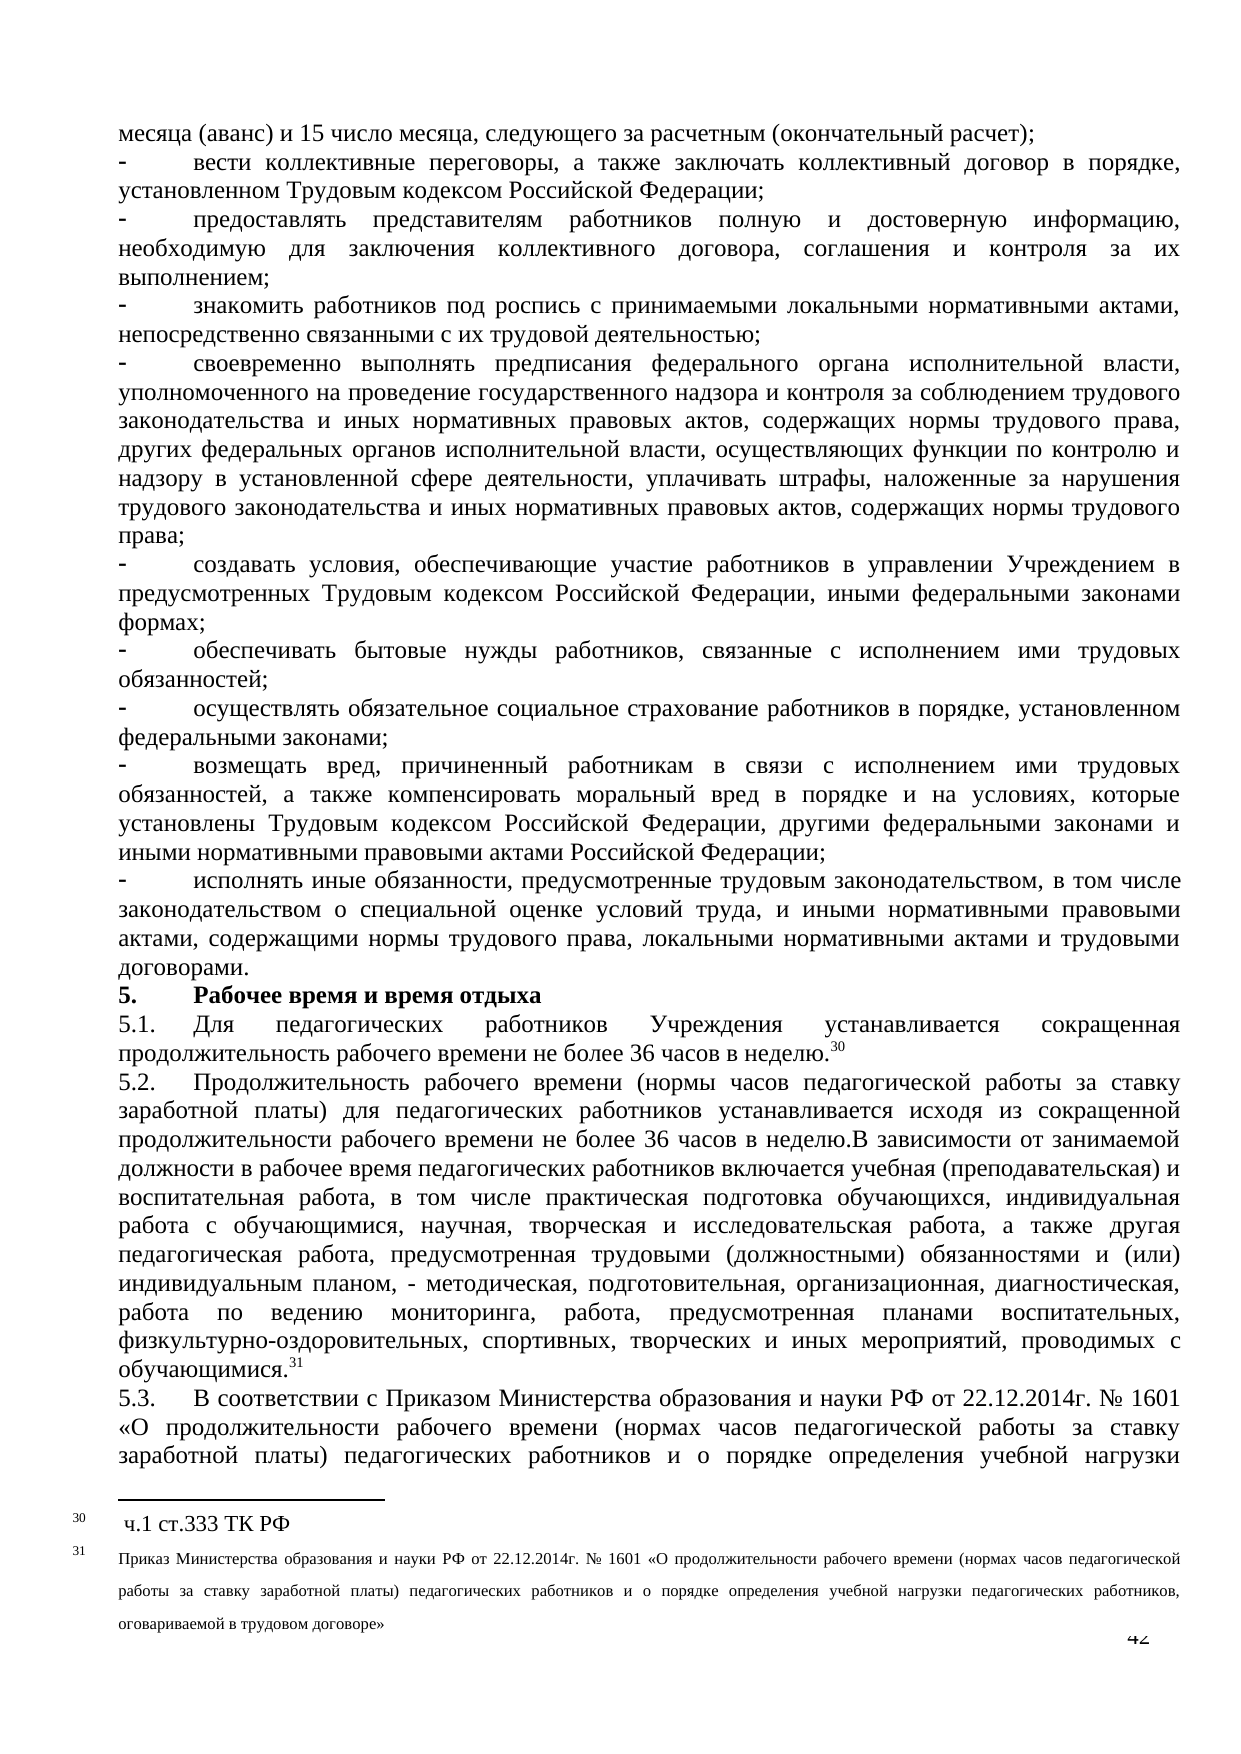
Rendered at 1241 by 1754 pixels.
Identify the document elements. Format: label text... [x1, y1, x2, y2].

list осуществлять обязательное социальное страхование работников в порядке, установленном федеральными законами; [118, 693, 1181, 751]
list вести коллективные переговоры, а также заключать коллективный договор в порядке, установленном Трудовым кодексом Российской Федерации; [118, 147, 1181, 204]
list обеспечивать бытовые нужды работников, связанные с исполнением ими трудовых обязанностей; [118, 636, 1181, 693]
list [118, 118, 1181, 147]
list Рабочее время и время отдыха [118, 981, 1181, 1009]
list знакомить работников под роспись с принимаемыми локальными нормативными актами, непосредственно связанными с их трудовой деятельностью; [118, 291, 1181, 348]
list Продолжительность рабочего времени (нормы часов педагогической работы за ставку заработной платы) для педагогических работников устанавливается исходя из сокращенной продолжительности рабочего времени не более 36 часов в неделю.В зависимости от занимаемой должности в рабочее время педагогических работников включается учебная (преподавательская) и воспитательная работа, в том числе практическая подготовка обучающихся, индивидуальная работа с обучающимися, научная, творческая и исследовательская работа, а также другая педагогическая работа, предусмотренная трудовыми (должностными) обязанностями и (или) индивидуальным планом, - методическая, подготовительная, организационная, диагностическая, работа по ведению мониторинга, работа, предусмотренная планами воспитательных, физкультурно-оздоровительных, спортивных, творческих и иных мероприятий, проводимых с обучающимися. [118, 1067, 1181, 1383]
list своевременно выполнять предписания федерального органа исполнительной власти, уполномоченного на проведение государственного надзора и контроля за соблюдением трудового законодательства и иных нормативных правовых актов, содержащих нормы трудового права, других федеральных органов исполнительной власти, осуществляющих функции по контролю и надзору в установленной сфере деятельности, уплачивать штрафы, наложенные за нарушения трудового законодательства и иных нормативных правовых актов, содержащих нормы трудового права; [118, 348, 1181, 549]
list предоставлять представителям работников полную и достоверную информацию, необходимую для заключения коллективного договора, соглашения и контроля за их выполнением; [118, 204, 1181, 291]
list возмещать вред, причиненный работникам в связи с исполнением ими трудовых обязанностей, а также компенсировать моральный вред в порядке и на условиях, которые установлены Трудовым кодексом Российской Федерации, другими федеральными законами и иными нормативными правовыми актами Российской Федерации; [118, 751, 1181, 866]
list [118, 1383, 1181, 1469]
list Для педагогических работников Учреждения устанавливается сокращенная продолжительность рабочего времени не более 36 часов в неделю. [118, 1009, 1181, 1067]
list создавать условия, обеспечивающие участие работников в управлении Учреждением в предусмотренных Трудовым кодексом Российской Федерации, иными федеральными законами формах; [118, 549, 1181, 636]
list исполнять иные обязанности, предусмотренные трудовым законодательством, в том числе законодательством о специальной оценке условий труда, и иными нормативными правовыми актами, содержащими нормы трудового права, локальными нормативными актами и трудовыми договорами. [118, 866, 1181, 981]
